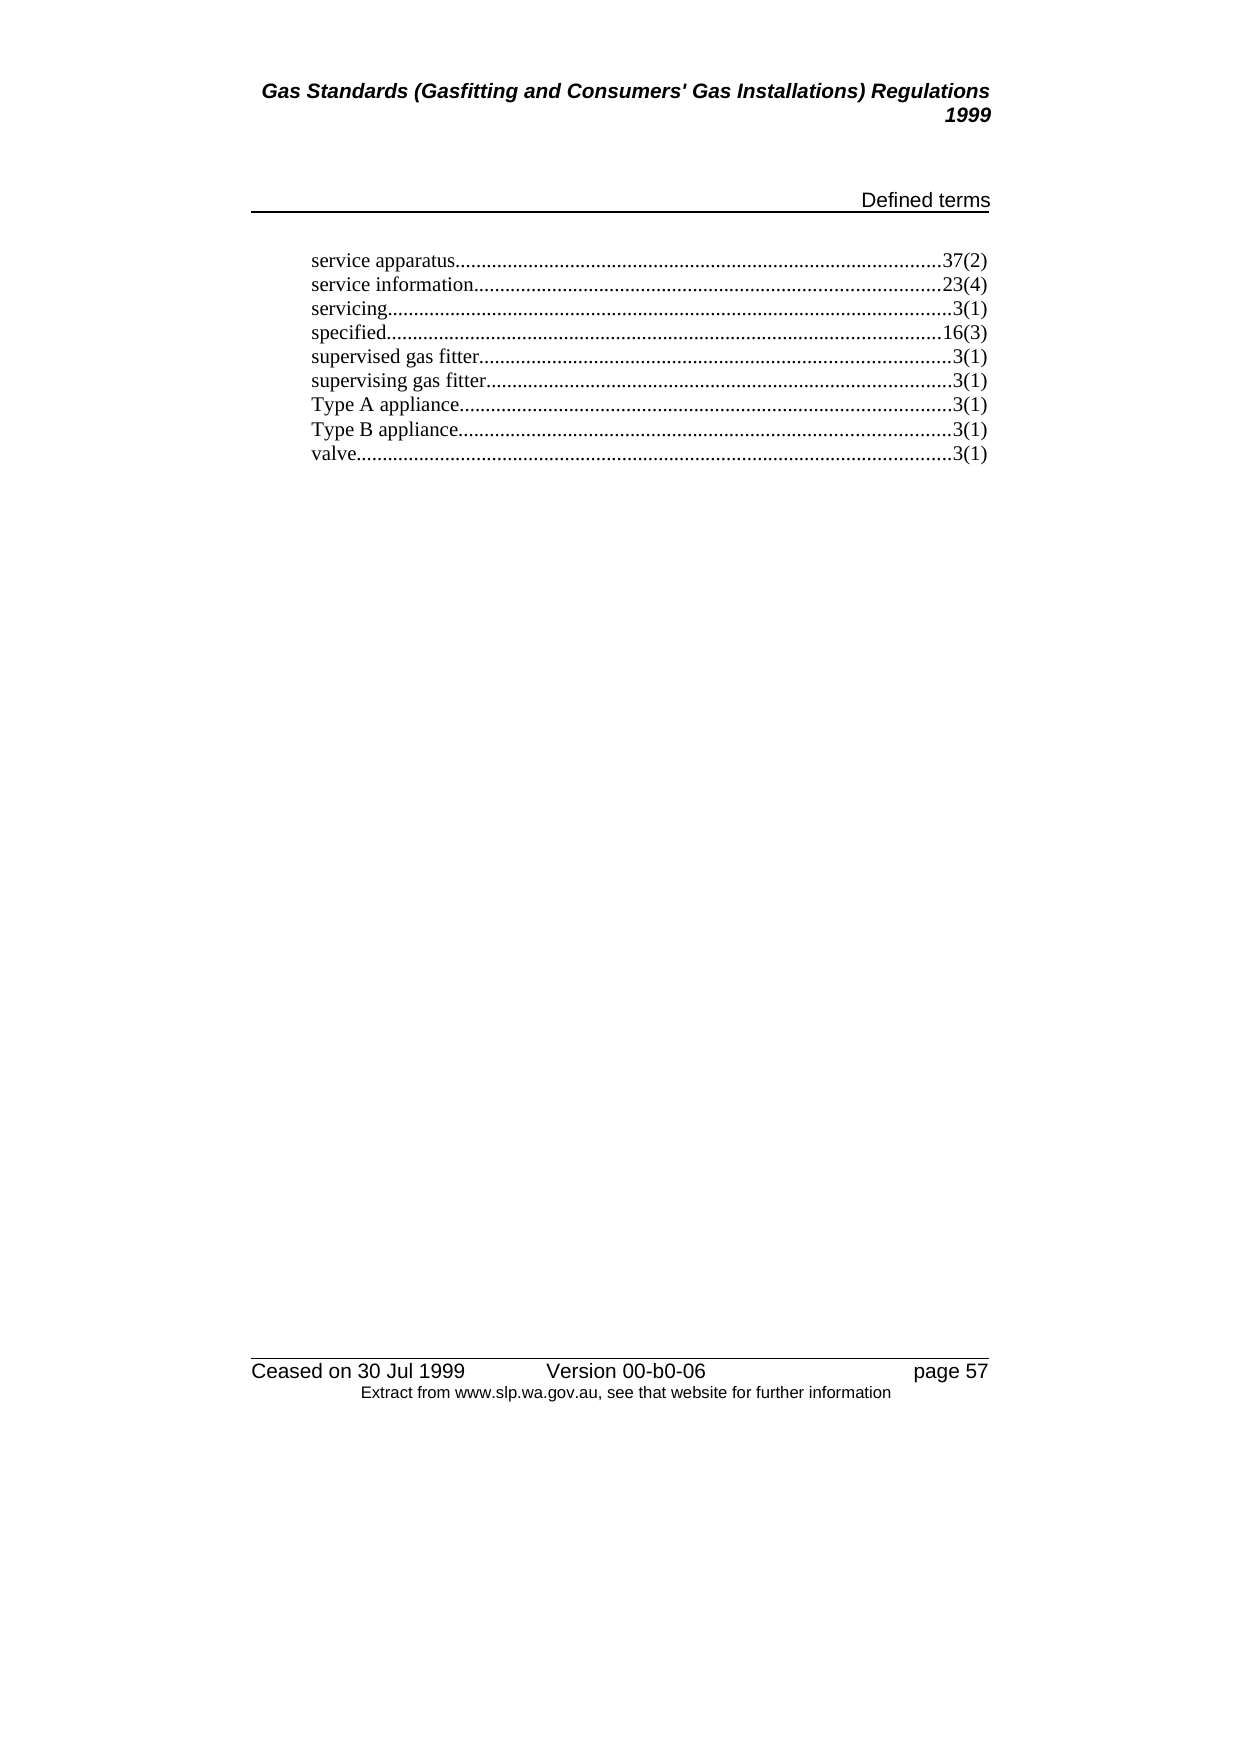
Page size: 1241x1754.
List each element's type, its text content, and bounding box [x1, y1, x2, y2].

text supervising gas fitter 3(1) [311, 368, 929, 392]
text valve 3(1) [311, 441, 929, 464]
text servicing 3(1) [311, 296, 929, 320]
text service information 23(4) [311, 272, 929, 296]
text Type A appliance 3(1) [311, 392, 929, 416]
text Type B appliance 3(1) [311, 416, 929, 441]
text supervised gas fitter 3(1) [311, 344, 929, 368]
text specified 16(3) [311, 320, 929, 344]
text service apparatus 37(2) [311, 248, 929, 272]
